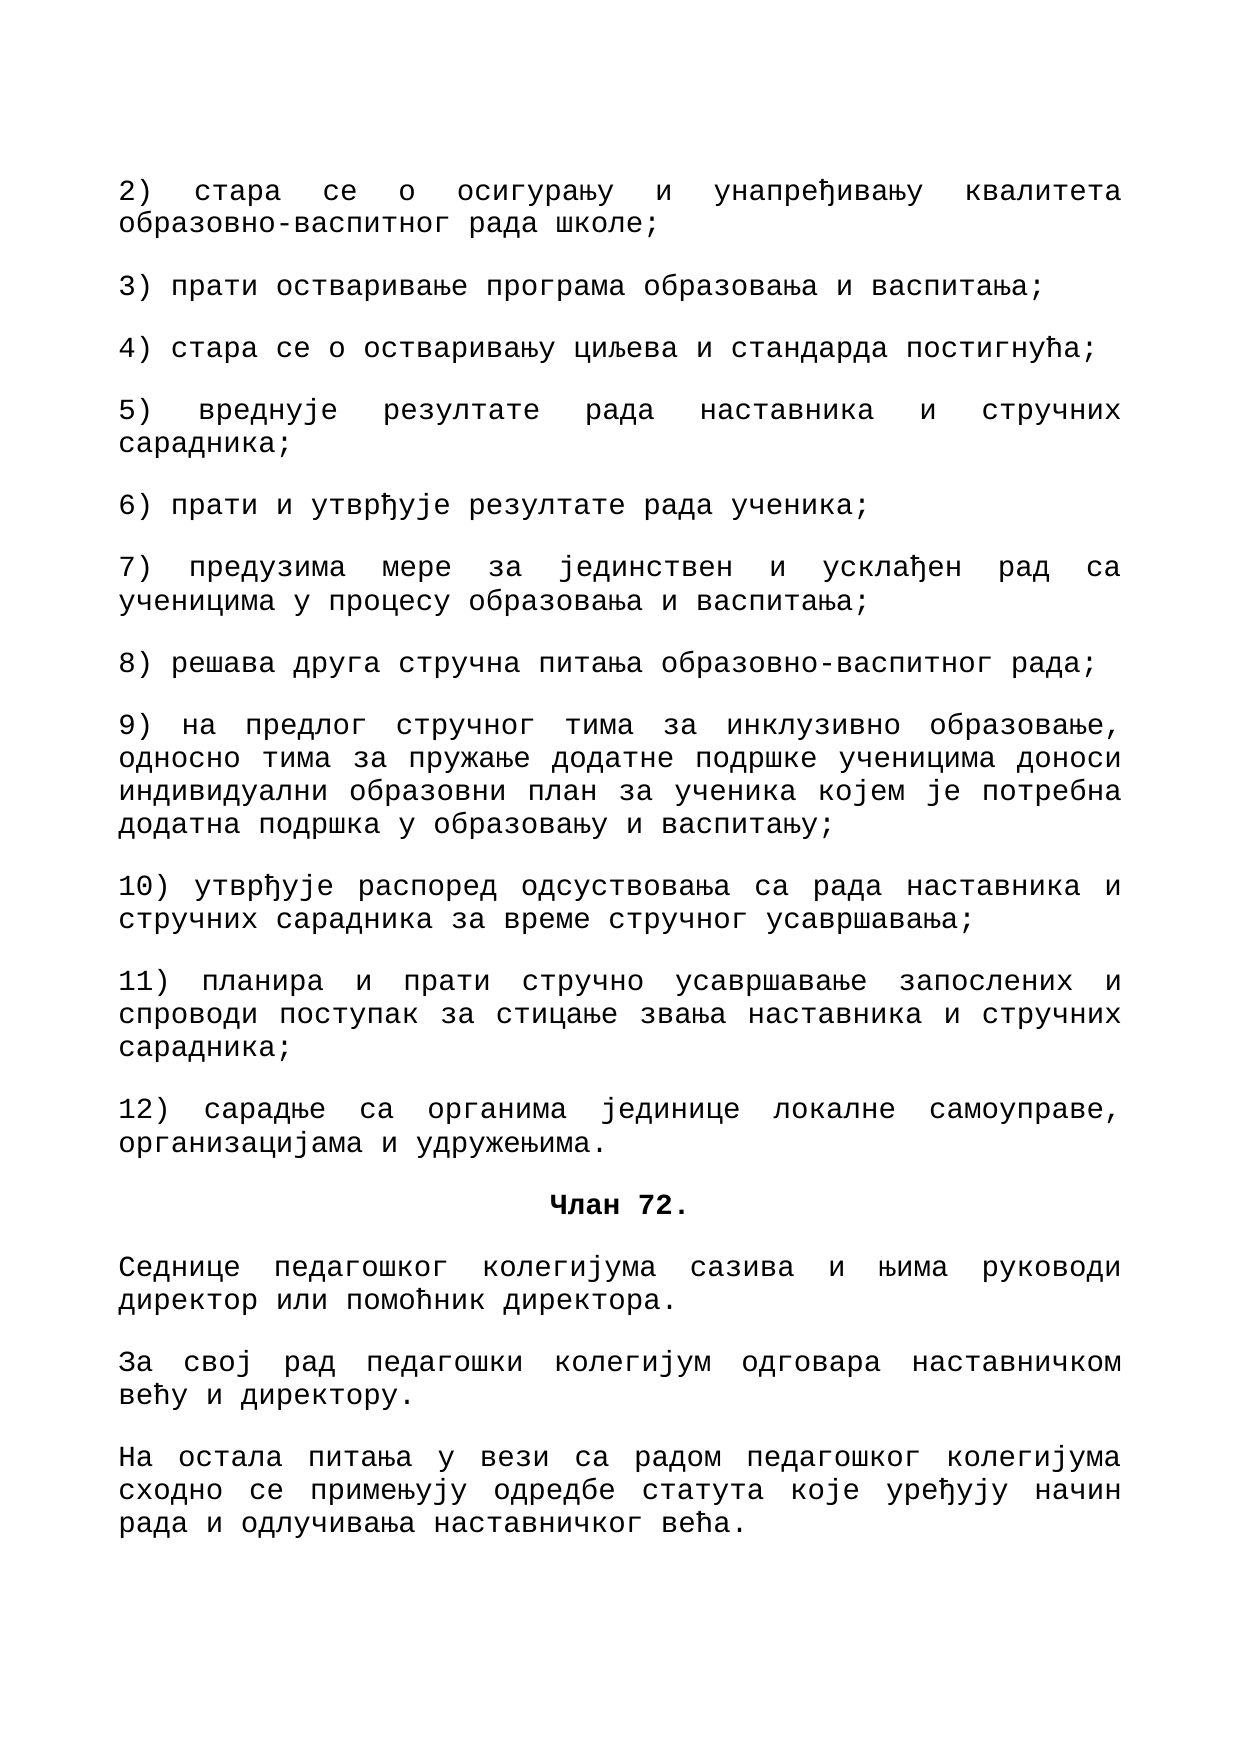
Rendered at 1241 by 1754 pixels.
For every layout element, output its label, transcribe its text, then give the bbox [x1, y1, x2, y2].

text 3) прати остваривање програма образовања и васпитања; [118, 271, 1122, 304]
text 6) прати и утврђује резултате рада ученика; [118, 490, 1122, 523]
text 8) решава друга стручна питања образовно-васпитног рада; [118, 648, 1122, 681]
text 10) утврђује распоред одсуствовања са рада наставника и стручних сарадника за време стручног усавршавања; [118, 871, 1122, 937]
text 4) стара се о остваривању циљева и стандарда постигнућа; [118, 333, 1122, 366]
text Седнице педагошког колегијума сазива и њима руководи директор или помоћник директора. [118, 1252, 1122, 1318]
text 12) сарадње са органима јединице локалне самоуправе, организацијама и удружењима. [118, 1095, 1122, 1161]
text 7) предузима мере за јединствен и усклађен рад са ученицима у процесу образовања и васпитања; [118, 553, 1122, 619]
text 2) стара се о осигурању и унапређивању квалитета образовно-васпитног рада школе; [118, 176, 1122, 242]
text На остала питања у вези са радом педагошког колегијума сходно се примењују одредбе статута које уређују начин рада и одлучивања наставничког већа. [118, 1442, 1122, 1542]
text 5) вреднује резултате рада наставника и стручних сарадника; [118, 395, 1122, 461]
text За свој рад педагошки колегијум одговара наставничком већу и директору. [118, 1347, 1122, 1413]
text 11) планира и прати стручно усавршавање запослених и спроводи поступак за стицање звања наставника и стручних сарадника; [118, 966, 1122, 1066]
text Члан 72. [118, 1190, 1122, 1223]
text 9) на предлог стручног тима за инклузивно образовање, односно тима за пружање додатне подршке ученицима доноси индивидуални образовни план за ученика којем је потребна додатна подршка у образовању и васпитању; [118, 710, 1122, 842]
